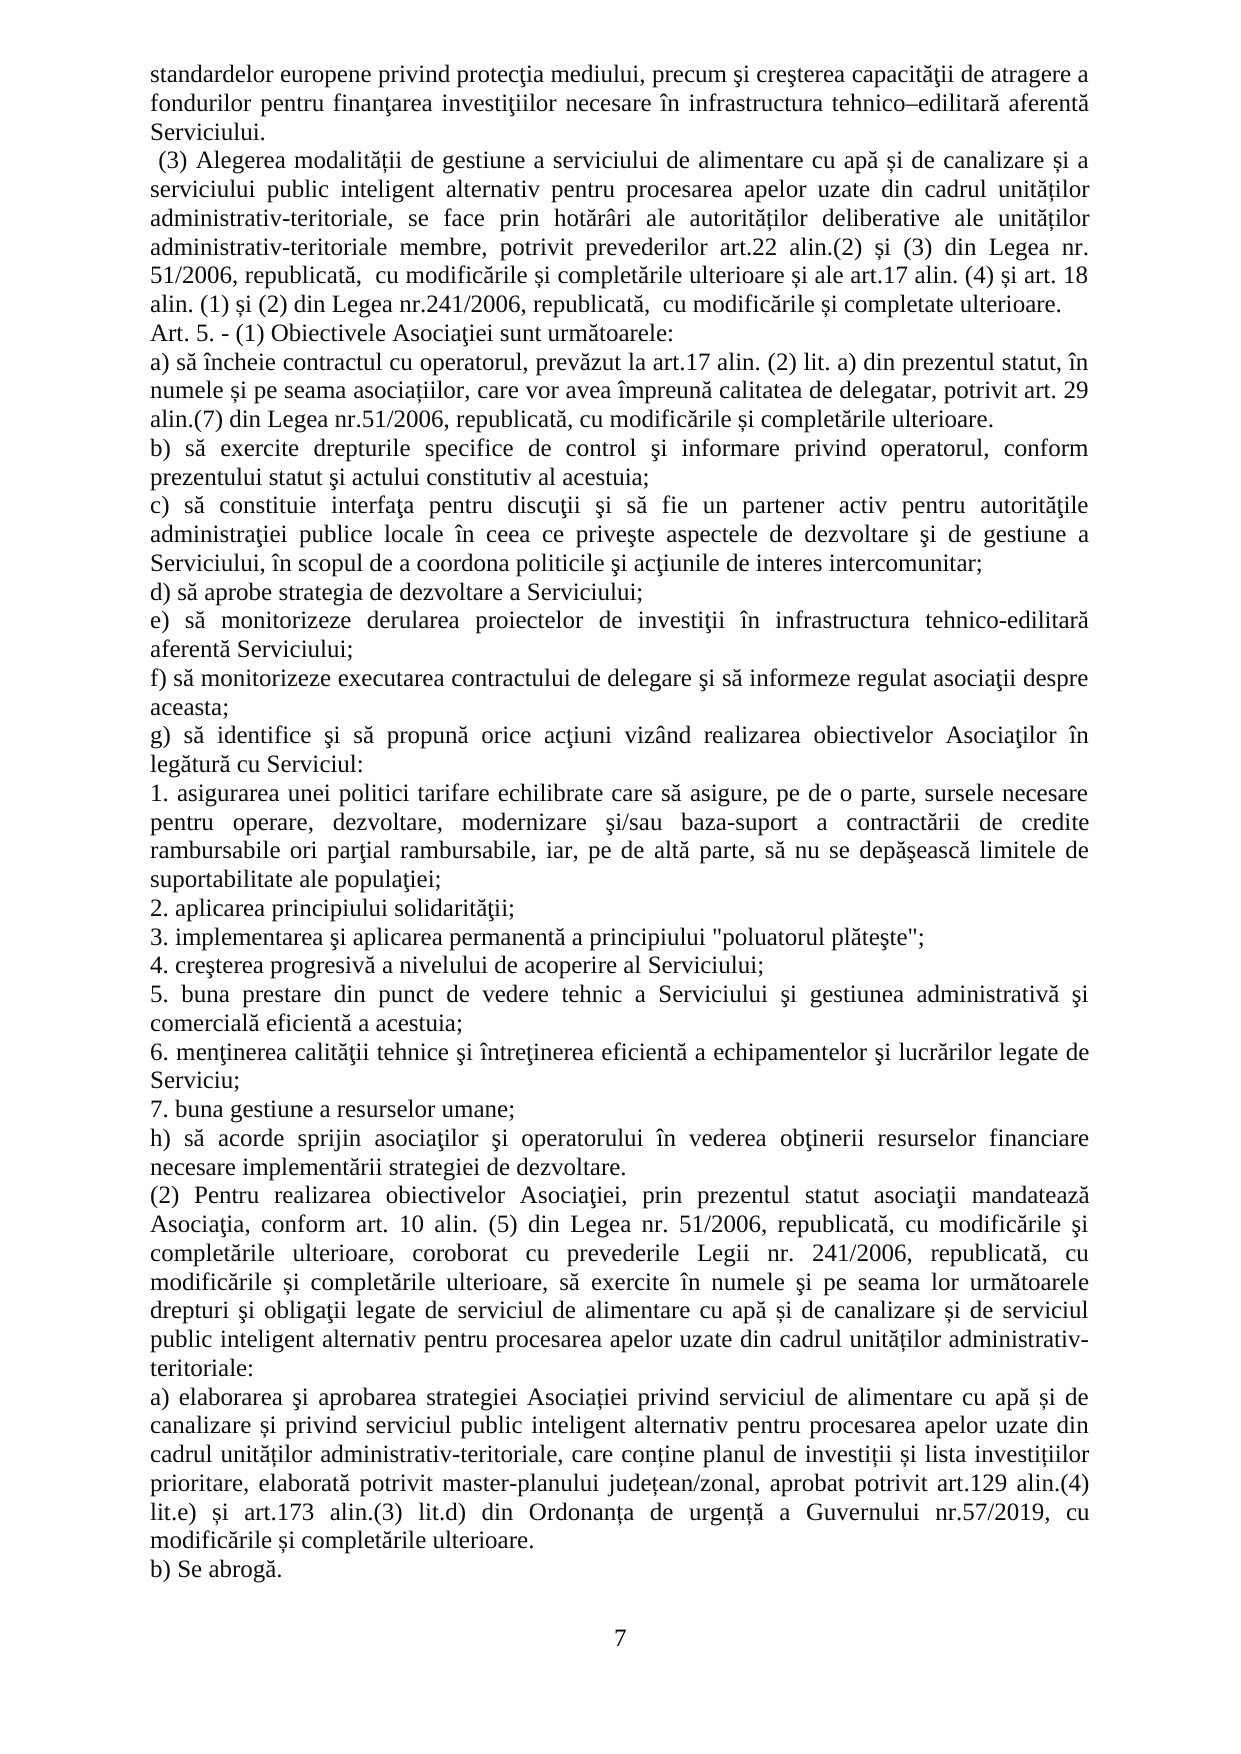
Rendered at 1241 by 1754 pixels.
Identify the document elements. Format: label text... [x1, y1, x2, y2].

text b) Se abrogă. [150, 1554, 1090, 1583]
text b) să exercite drepturile specifice de control şi informare privind operatorul, conform prezentului statut şi actului constitutiv al acestuia; [150, 433, 1090, 490]
text a) elaborarea şi aprobarea strategiei Asociației privind serviciul de alimentare cu apă și de canalizare și privind serviciul public inteligent alternativ pentru procesarea apelor uzate din cadrul unităților administrativ-teritoriale, care conține planul de investiții și lista investițiilor prioritare, elaborată potrivit master-planului județean/zonal, aprobat potrivit art.129 alin.(4) lit.e) și art.173 alin.(3) lit.d) din Ordonanța de urgență a Guvernului nr.57/2019, cu modificările și completările ulterioare. [150, 1382, 1090, 1554]
text (2) Pentru realizarea obiectivelor Asociaţiei, prin prezentul statut asociaţii mandatează Asociaţia, conform art. 10 alin. (5) din Legea nr. 51/2006, republicată, cu modificările şi completările ulterioare, coroborat cu prevederile Legii nr. 241/2006, republicată, cu modificările și completările ulterioare, să exercite în numele şi pe seama lor următoarele drepturi şi obligaţii legate de serviciul de alimentare cu apă și de canalizare și de serviciul public inteligent alternativ pentru procesarea apelor uzate din cadrul unităților administrativ-teritoriale: [150, 1180, 1090, 1382]
text g) să identifice şi să propună orice acţiuni vizând realizarea obiectivelor Asociaţilor în legătură cu Serviciul: [150, 720, 1090, 778]
text (3) Alegerea modalității de gestiune a serviciului de alimentare cu apă și de canalizare și a serviciului public inteligent alternativ pentru procesarea apelor uzate din cadrul unităților administrativ-teritoriale, se face prin hotărâri ale autorităților deliberative ale unităților administrativ-teritoriale membre, potrivit prevederilor art.22 alin.(2) și (3) din Legea nr. 51/2006, republicată, cu modificările și completările ulterioare și ale art.17 alin. (4) și art. 18 alin. (1) și (2) din Legea nr.241/2006, republicată, cu modificările și completate ulterioare. [150, 145, 1090, 318]
text 7. buna gestiune a resurselor umane; [150, 1094, 1090, 1123]
text 5. buna prestare din punct de vedere tehnic a Serviciului şi gestiunea administrativă şi comercială eficientă a acestuia; [150, 979, 1090, 1037]
text a) să încheie contractul cu operatorul, prevăzut la art.17 alin. (2) lit. a) din prezentul statut, în numele și pe seama asociațiilor, care vor avea împreună calitatea de delegatar, potrivit art. 29 alin.(7) din Legea nr.51/2006, republicată, cu modificările și completările ulterioare. [150, 347, 1090, 433]
text 3. implementarea şi aplicarea permanentă a principiului "poluatorul plăteşte"; [150, 922, 1090, 950]
text d) să aprobe strategia de dezvoltare a Serviciului; [150, 577, 1090, 605]
text 6. menţinerea calităţii tehnice şi întreţinerea eficientă a echipamentelor şi lucrărilor legate de Serviciu; [150, 1037, 1090, 1094]
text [150, 59, 1090, 145]
text e) să monitorizeze derularea proiectelor de investiţii în infrastructura tehnico-edilitară aferentă Serviciului; [150, 605, 1090, 663]
text 2. aplicarea principiului solidarităţii; [150, 893, 1090, 922]
text f) să monitorizeze executarea contractului de delegare şi să informeze regulat asociaţii despre aceasta; [150, 663, 1090, 720]
text c) să constituie interfaţa pentru discuţii şi să fie un partener activ pentru autorităţile administraţiei publice locale în ceea ce priveşte aspectele de dezvoltare şi de gestiune a Serviciului, în scopul de a coordona politicile şi acţiunile de interes intercomunitar; [150, 490, 1090, 577]
text Art. 5. - (1) Obiectivele Asociaţiei sunt următoarele: [150, 318, 1090, 347]
text h) să acorde sprijin asociaţilor şi operatorului în vederea obţinerii resurselor financiare necesare implementării strategiei de dezvoltare. [150, 1123, 1090, 1180]
text 1. asigurarea unei politici tarifare echilibrate care să asigure, pe de o parte, sursele necesare pentru operare, dezvoltare, modernizare şi/sau baza-suport a contractării de credite rambursabile ori parţial rambursabile, iar, pe de altă parte, să nu se depăşească limitele de suportabilitate ale populaţiei; [150, 778, 1090, 893]
text 4. creşterea progresivă a nivelului de acoperire al Serviciului; [150, 950, 1090, 979]
